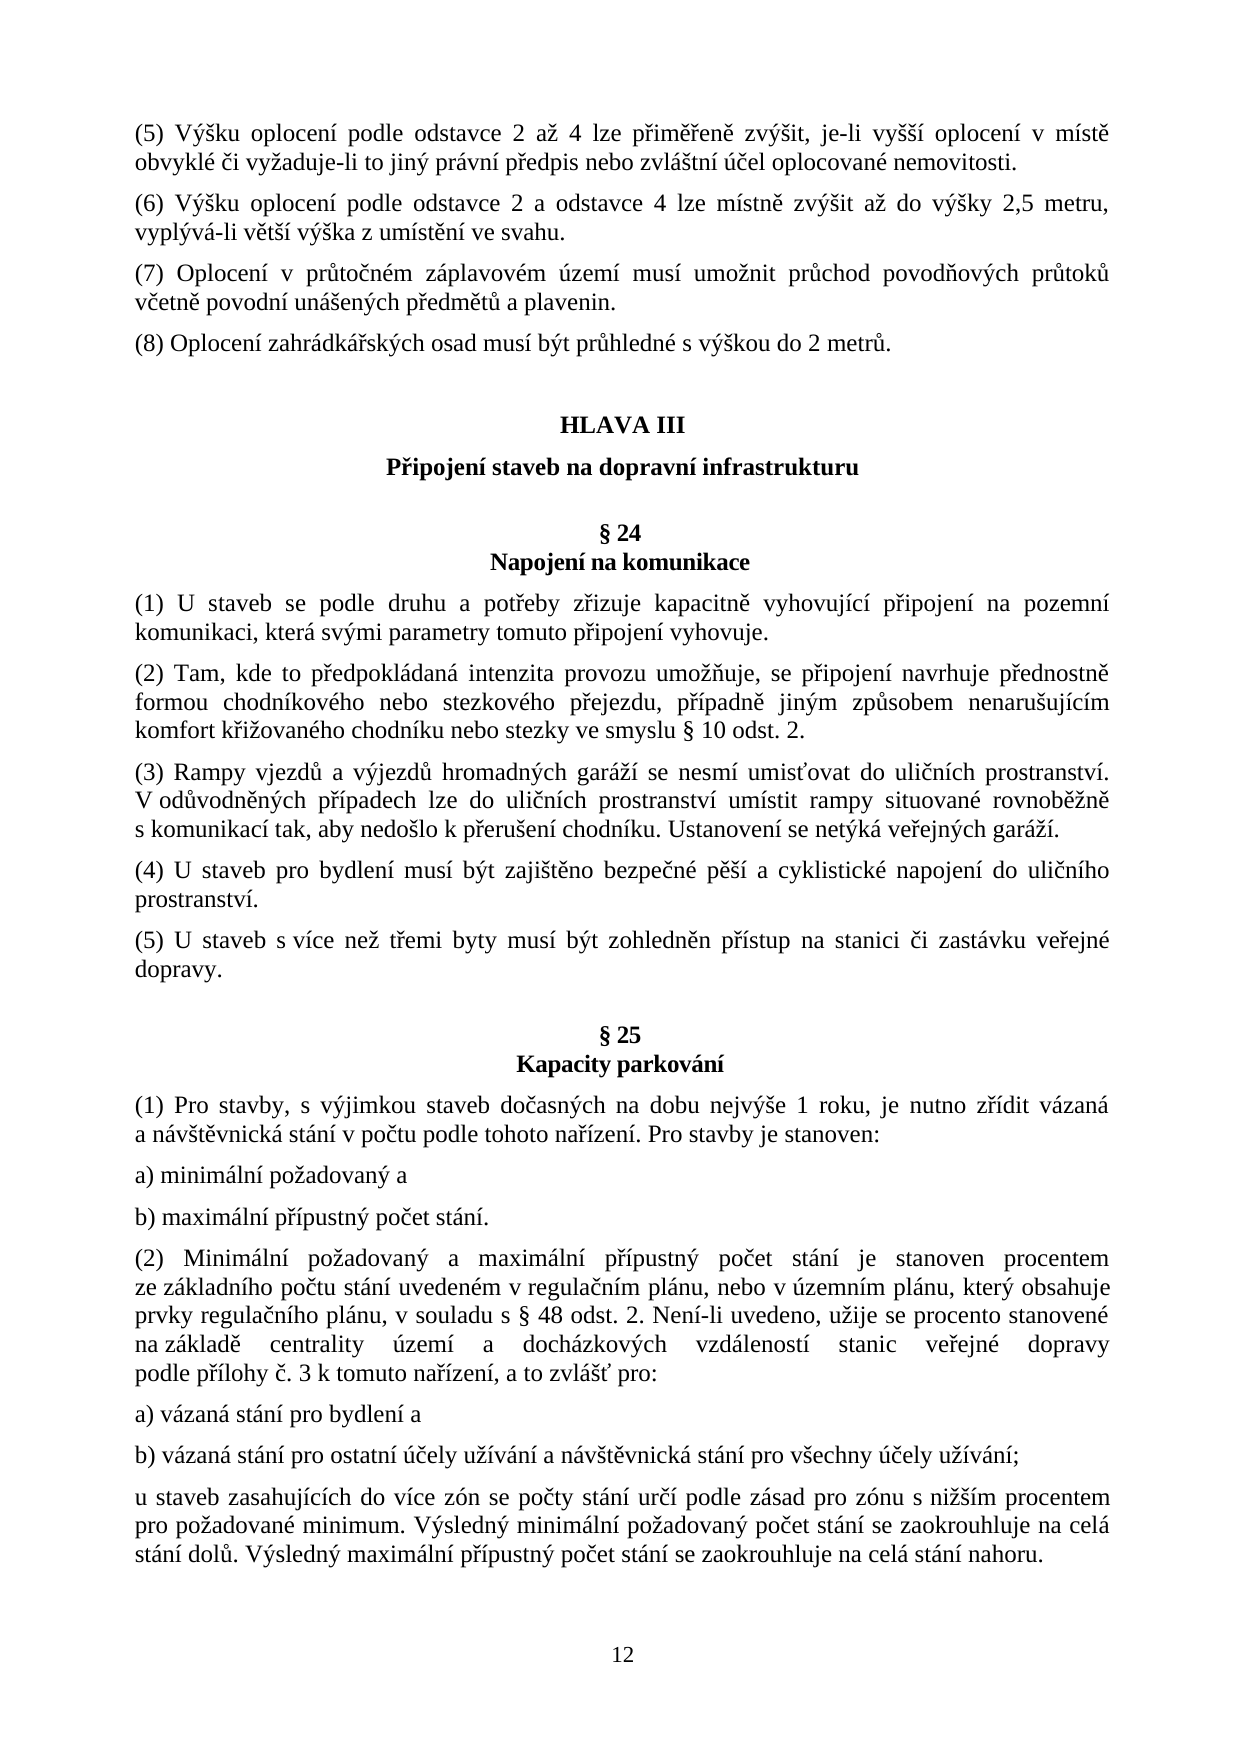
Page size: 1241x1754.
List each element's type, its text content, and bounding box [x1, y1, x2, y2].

text (3) Rampy vjezdů a výjezdů hromadných garáží se nesmí umisťovat do uličních prostranství. V odůvodněných případech lze do uličních prostranství umístit rampy situované rovnoběžně s komunikací tak, aby nedošlo k přerušení chodníku. Ustanovení se netýká veřejných garáží. [134, 757, 1111, 843]
subtitle Napojení na komunikace [135, 547, 1106, 576]
text (6) Výšku oplocení podle odstavce 2 a odstavce 4 lze místně zvýšit až do výšky 2,5 metru, vyplývá-li větší výška z umístění ve svahu. [134, 188, 1111, 246]
text (5) U staveb s více než třemi byty musí být zohledněn přístup na stanici či zastávku veřejné dopravy. [134, 926, 1111, 983]
text b) vázaná stání pro ostatní účely užívání a návštěvnická stání pro všechny účely užívání; [134, 1441, 1111, 1469]
text (5) Výšku oplocení podle odstavce 2 až 4 lze přiměřeně zvýšit, je-li vyšší oplocení v místě obvyklé či vyžaduje-li to jiný právní předpis nebo zvláštní účel oplocované nemovitosti. [134, 118, 1111, 176]
text a) vázaná stání pro bydlení a [134, 1399, 1111, 1428]
text (7) Oplocení v průtočném záplavovém území musí umožnit průchod povodňových průtoků včetně povodní unášených předmětů a plavenin. [134, 258, 1111, 316]
text (1) U staveb se podle druhu a potřeby zřizuje kapacitně vyhovující připojení na pozemní komunikaci, která svými parametry tomuto připojení vyhovuje. [134, 588, 1111, 646]
text (4) U staveb pro bydlení musí být zajištěno bezpečné pěší a cyklistické napojení do uličního prostranství. [134, 856, 1111, 913]
text (8) Oplocení zahrádkářských osad musí být průhledné s výškou do 2 metrů. [134, 328, 1111, 357]
text b) maximální přípustný počet stání. [134, 1202, 1111, 1231]
subtitle § 24 [135, 518, 1106, 547]
text HLAVA III [134, 411, 1111, 439]
subtitle § 25 [135, 1021, 1106, 1049]
text (2) Tam, kde to předpokládaná intenzita provozu umožňuje, se připojení navrhuje přednostně formou chodníkového nebo stezkového přejezdu, případně jiným způsobem nenarušujícím komfort křižovaného chodníku nebo stezky ve smyslu § 10 odst. 2. [134, 658, 1111, 744]
text (2) Minimální požadovaný a maximální přípustný počet stání je stanoven procentem ze základního počtu stání uvedeném v regulačním plánu, nebo v územním plánu, který obsahuje prvky regulačního plánu, v souladu s § 48 odst. 2. Není-li uvedeno, užije se procento stanovené na základě centrality území a docházkových vzdáleností stanic veřejné dopravy podle přílohy č. 3 k tomuto nařízení, a to zvlášť pro: [134, 1243, 1111, 1387]
subtitle Kapacity parkování [135, 1049, 1106, 1078]
text a) minimální požadovaný a [134, 1161, 1111, 1189]
text (1) Pro stavby, s výjimkou staveb dočasných na dobu nejvýše 1 roku, je nutno zřídit vázaná a návštěvnická stání v počtu podle tohoto nařízení. Pro stavby je stanoven: [134, 1091, 1111, 1148]
text u staveb zasahujících do více zón se počty stání určí podle zásad pro zónu s nižším procentem pro požadované minimum. Výsledný minimální požadovaný počet stání se zaokrouhluje na celá stání dolů. Výsledný maximální přípustný počet stání se zaokrouhluje na celá stání nahoru. [134, 1482, 1111, 1568]
text Připojení staveb na dopravní infrastrukturu [134, 452, 1111, 481]
